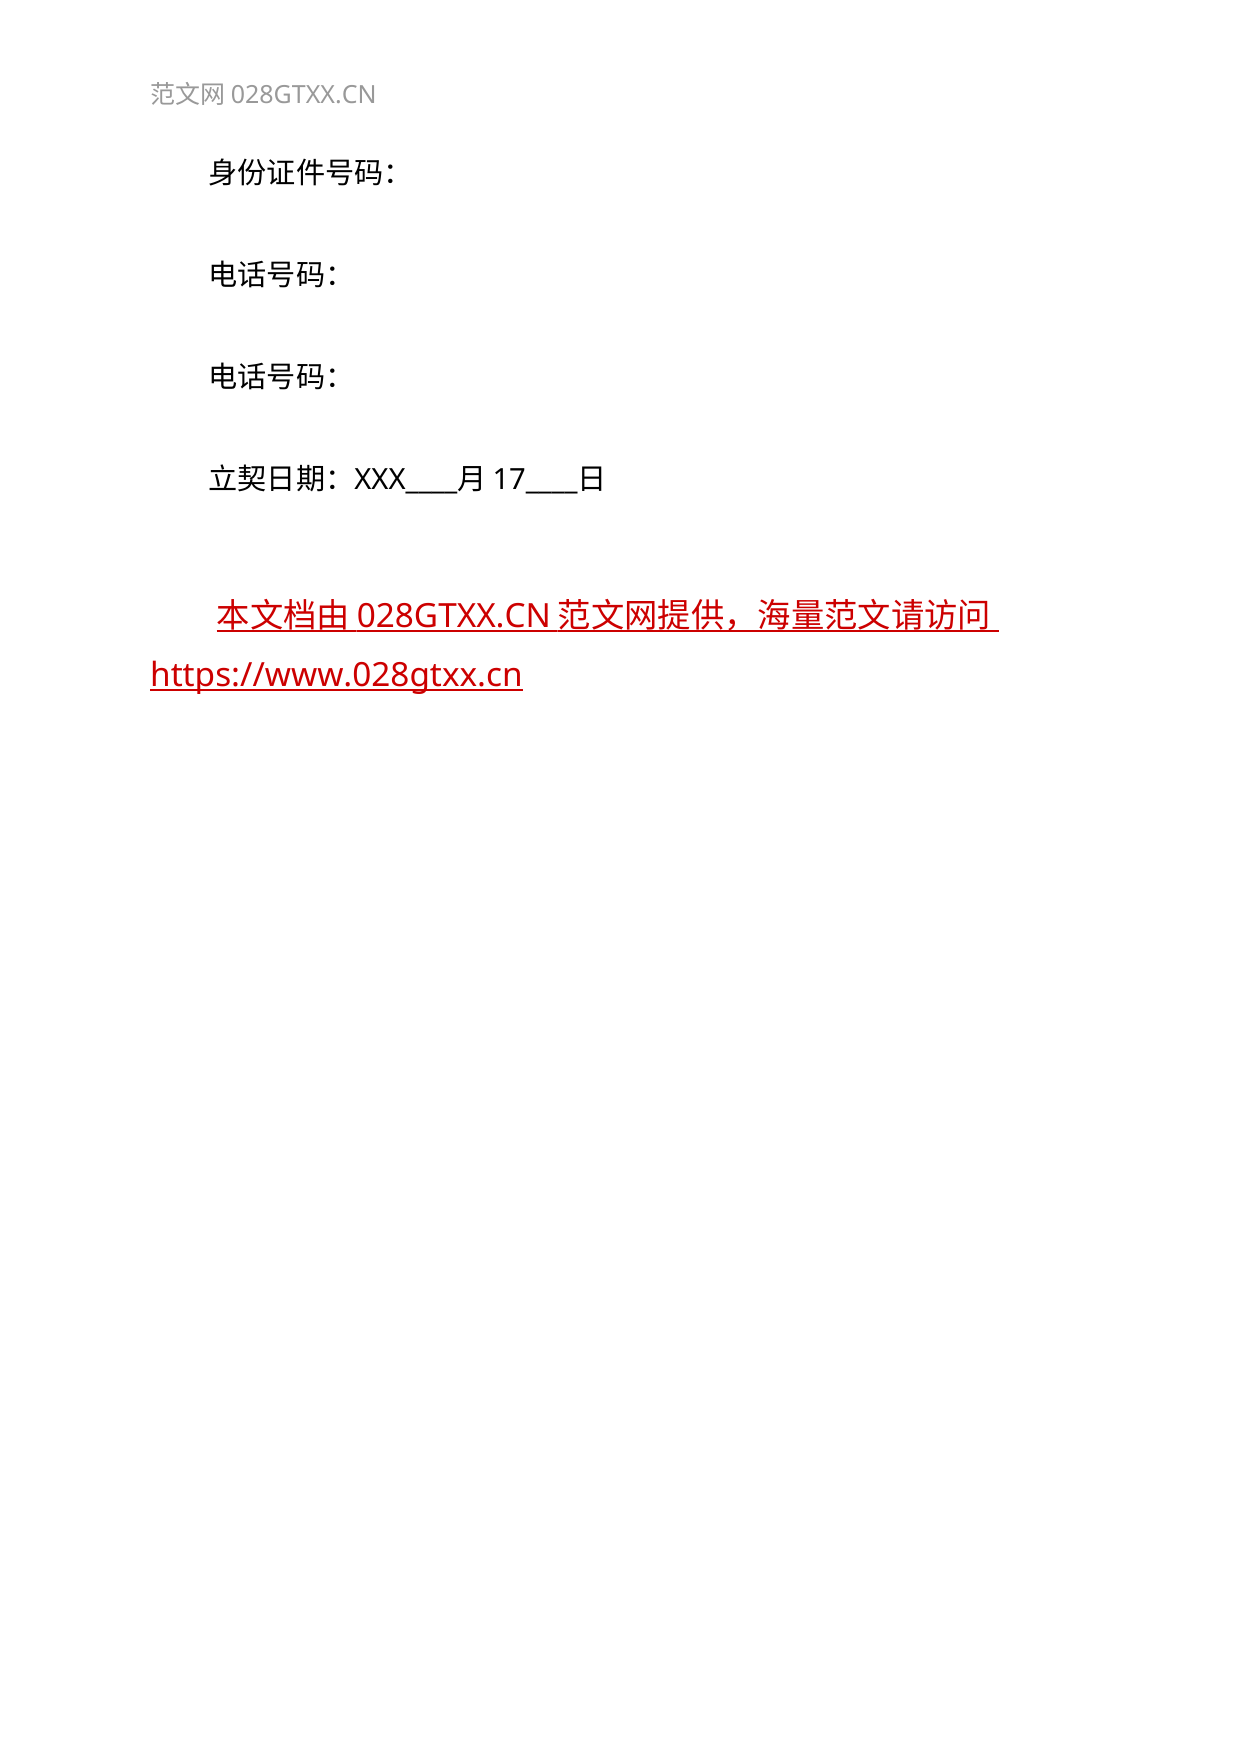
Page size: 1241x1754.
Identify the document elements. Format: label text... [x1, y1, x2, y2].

text 电话号码： [150, 353, 1090, 396]
text 立契日期：XXX____月17____日 [150, 455, 1090, 498]
text 身份证件号码： [150, 150, 1090, 192]
text 本文档由028GTXX.CN范文网提供，海量范文请访问 https://www.028gtxx.cn [150, 588, 1090, 696]
text 电话号码： [150, 252, 1090, 294]
